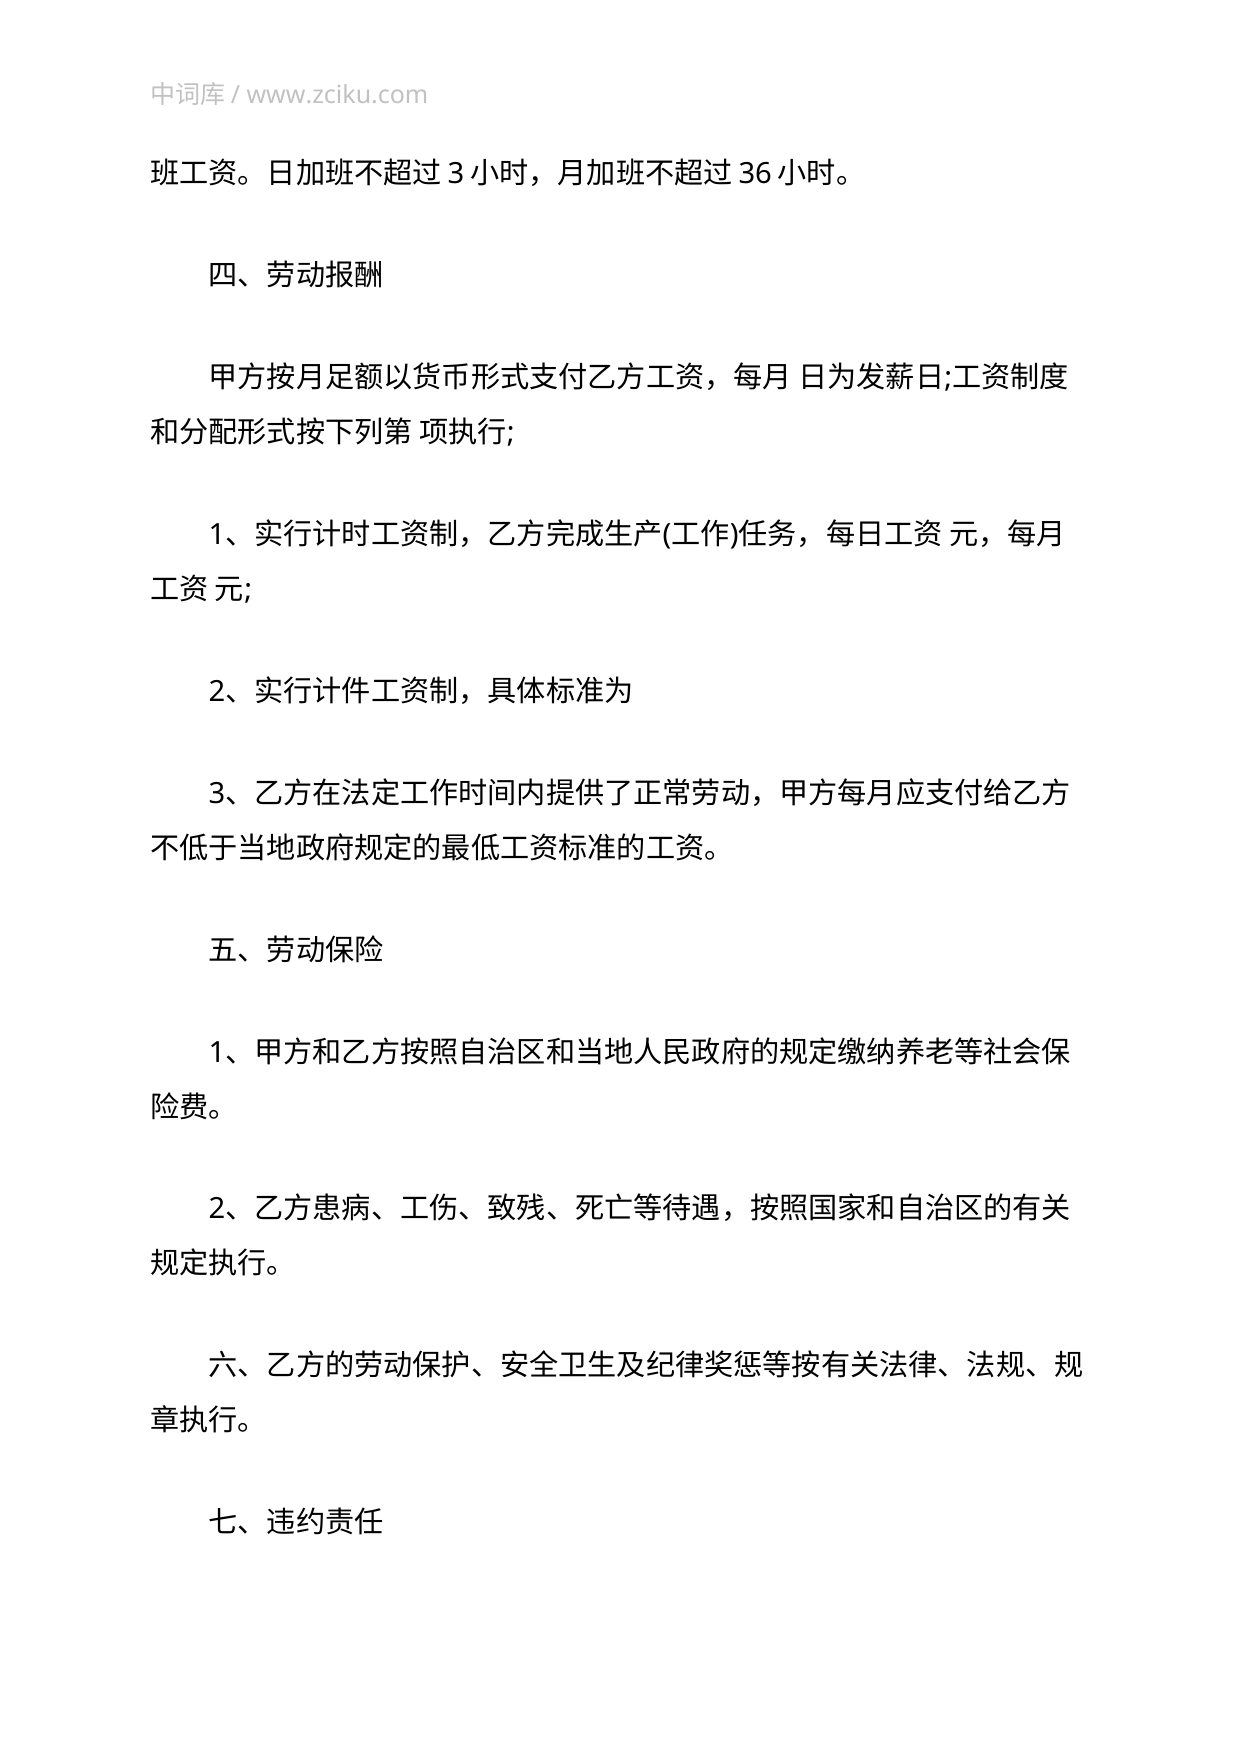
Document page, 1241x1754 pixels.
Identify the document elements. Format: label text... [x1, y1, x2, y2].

text 四、劳动报酬 [150, 252, 1090, 294]
text 1、实行计时工资制，乙方完成生产(工作)任务，每日工资 元，每月工资 元; [150, 511, 1090, 608]
text 六、乙方的劳动保护、安全卫生及纪律奖惩等按有关法律、法规、规章执行。 [150, 1342, 1090, 1439]
text 1、甲方和乙方按照自治区和当地人民政府的规定缴纳养老等社会保险费。 [150, 1028, 1090, 1126]
text 2、实行计件工资制，具体标准为 [150, 668, 1090, 710]
text 3、乙方在法定工作时间内提供了正常劳动，甲方每月应支付给乙方不低于当地政府规定的最低工资标准的工资。 [150, 770, 1090, 867]
text 甲方按月足额以货币形式支付乙方工资，每月 日为发薪日;工资制度和分配形式按下列第 项执行; [150, 354, 1090, 451]
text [150, 150, 1090, 192]
text 七、违约责任 [150, 1498, 1090, 1541]
text 五、劳动保险 [150, 926, 1090, 969]
text 2、乙方患病、工伤、致残、死亡等待遇，按照国家和自治区的有关规定执行。 [150, 1185, 1090, 1282]
